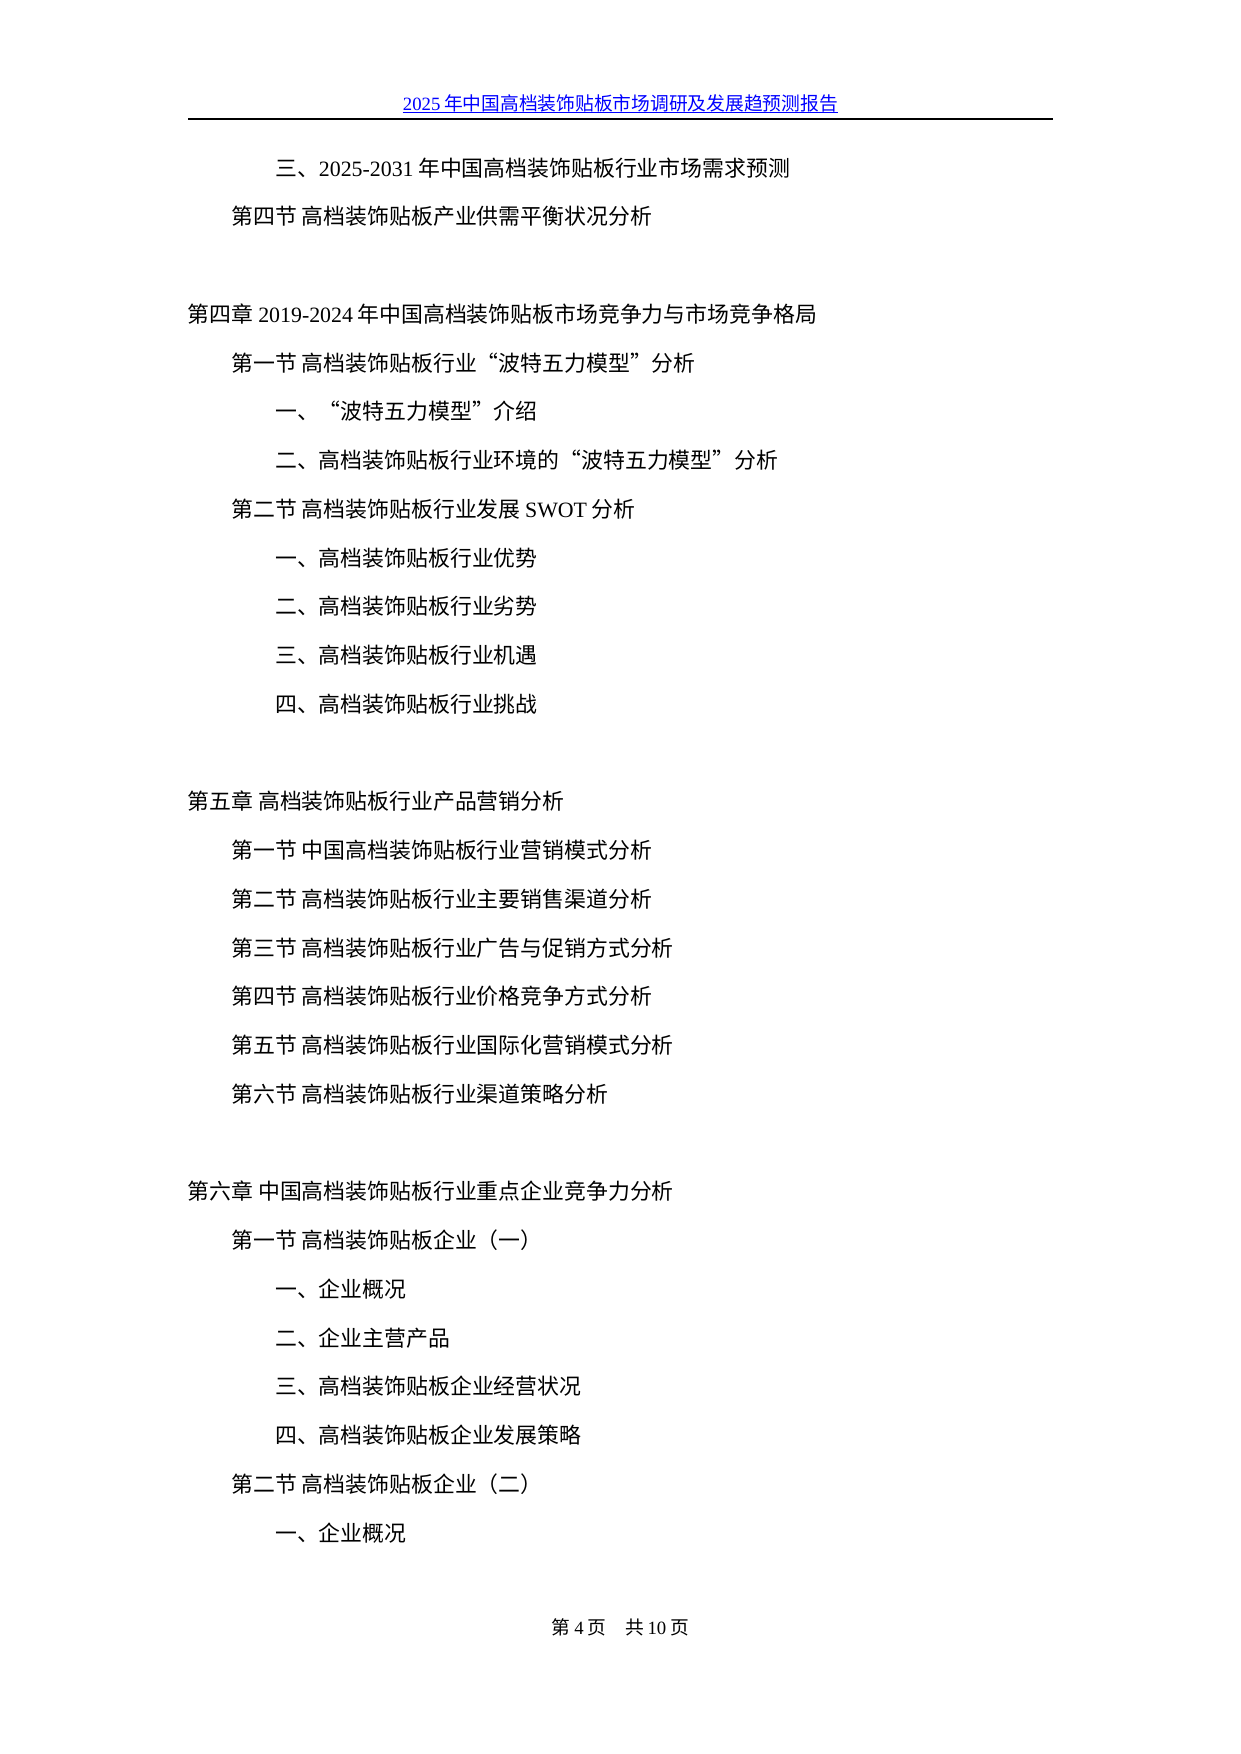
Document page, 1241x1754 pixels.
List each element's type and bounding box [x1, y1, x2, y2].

text [187, 150, 1053, 1548]
